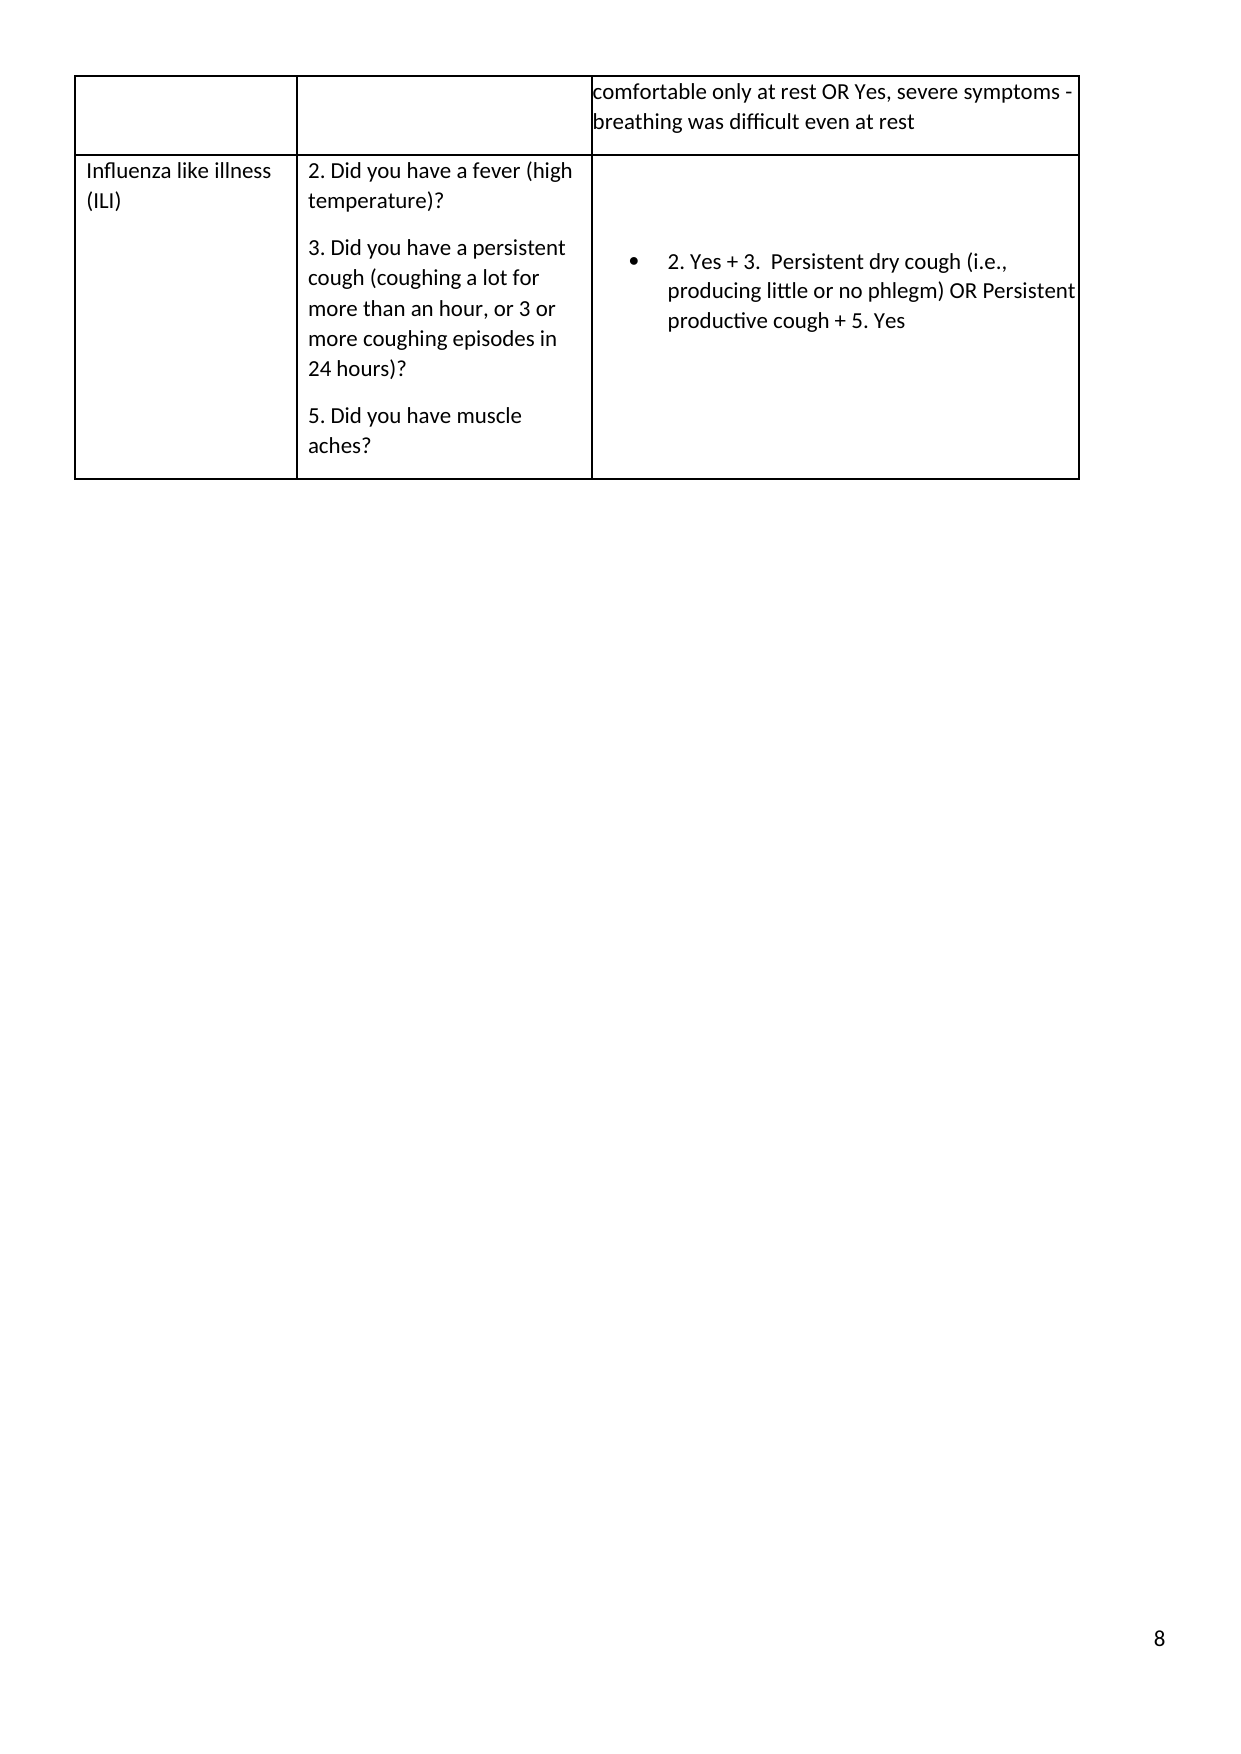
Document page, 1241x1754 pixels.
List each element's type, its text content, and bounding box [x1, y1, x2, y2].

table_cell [298, 77, 591, 154]
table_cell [593, 77, 1078, 154]
table_cell Influenza like illness (ILI) [76, 156, 296, 478]
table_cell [76, 77, 296, 154]
table_cell 2. Did you have a fever (high temperature)? 3. Did you have a persistent cough (coughing a lot for more than an hour, or 3 or more coughing episodes in 24 hours)? 5. Did you have muscle aches? [298, 156, 591, 478]
table_cell 2. Yes + 3. Persistent dry cough (i.e., producing little or no phlegm) OR Persistent productive cough + 5. Yes [593, 156, 1078, 478]
